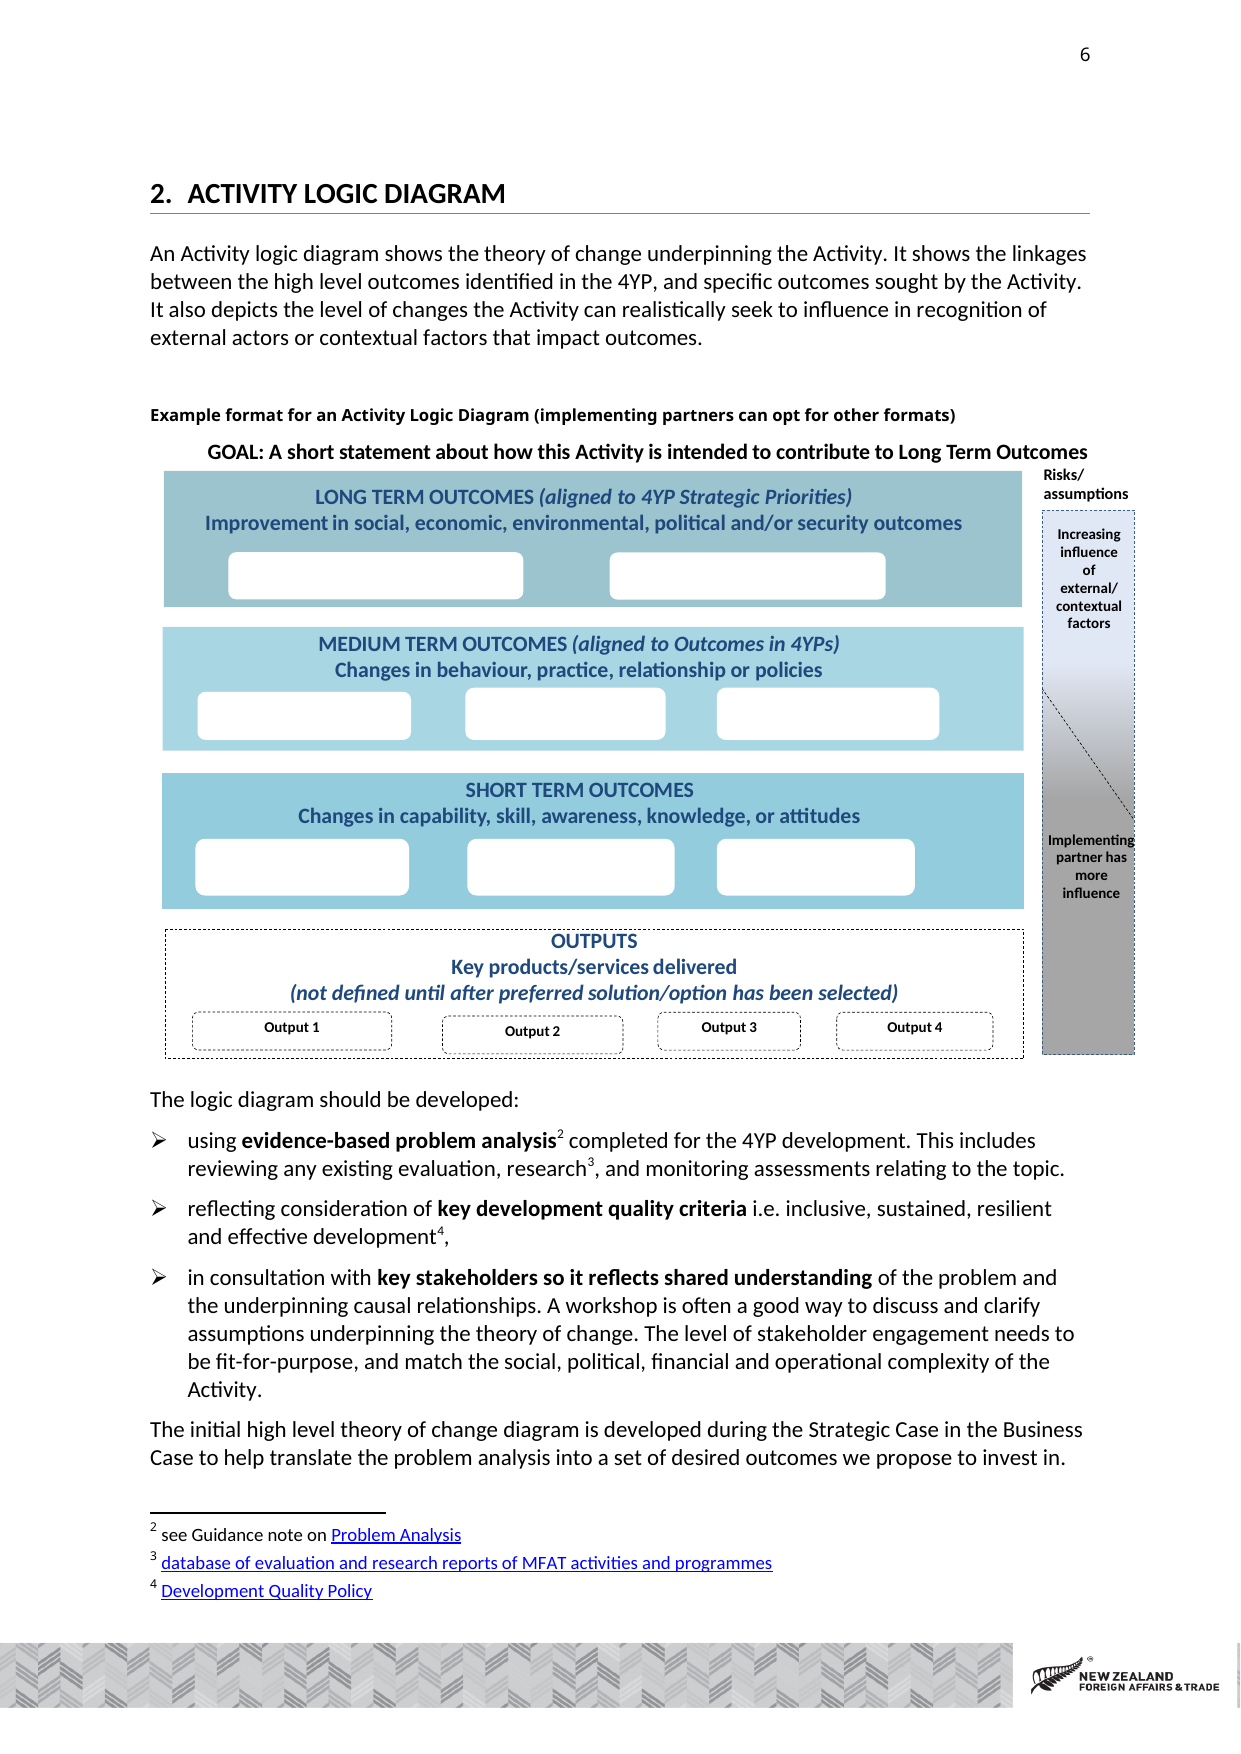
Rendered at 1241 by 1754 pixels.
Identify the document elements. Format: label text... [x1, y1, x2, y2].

subtitle ACTIVITY LOGIC DIAGRAM [150, 175, 1090, 213]
text Example format for an Activity Logic Diagram (implementing partners can opt for other formats) [150, 404, 1090, 427]
text An Activity logic diagram shows the theory of change underpinning the Activity. It shows the linkages between the high level outcomes identified in the 4YP, and specific outcomes sought by the Activity. It also depicts the level of changes the Activity can realistically seek to influence in recognition of external actors or contextual factors that impact outcomes. [150, 239, 1090, 351]
list in consultation with key stakeholders so it reflects shared understanding of the problem and the underpinning causal relationships. A workshop is often a good way to discuss and clarify assumptions underpinning the theory of change. The level of stakeholder engagement needs to be fit-for-purpose, and match the social, political, financial and operational complexity of the Activity. [150, 1263, 1090, 1403]
list using evidence-based problem analysis completed for the 4YP development. This includes reviewing any existing evaluation, research, and monitoring assessments relating to the topic. [150, 1126, 1090, 1182]
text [150, 1415, 1090, 1471]
text The logic diagram should be developed: [150, 1085, 1090, 1113]
list reflecting consideration of key development quality criteria i.e. inclusive, sustained, resilient and effective development, [150, 1194, 1090, 1250]
picture [0, 1642, 1241, 1709]
